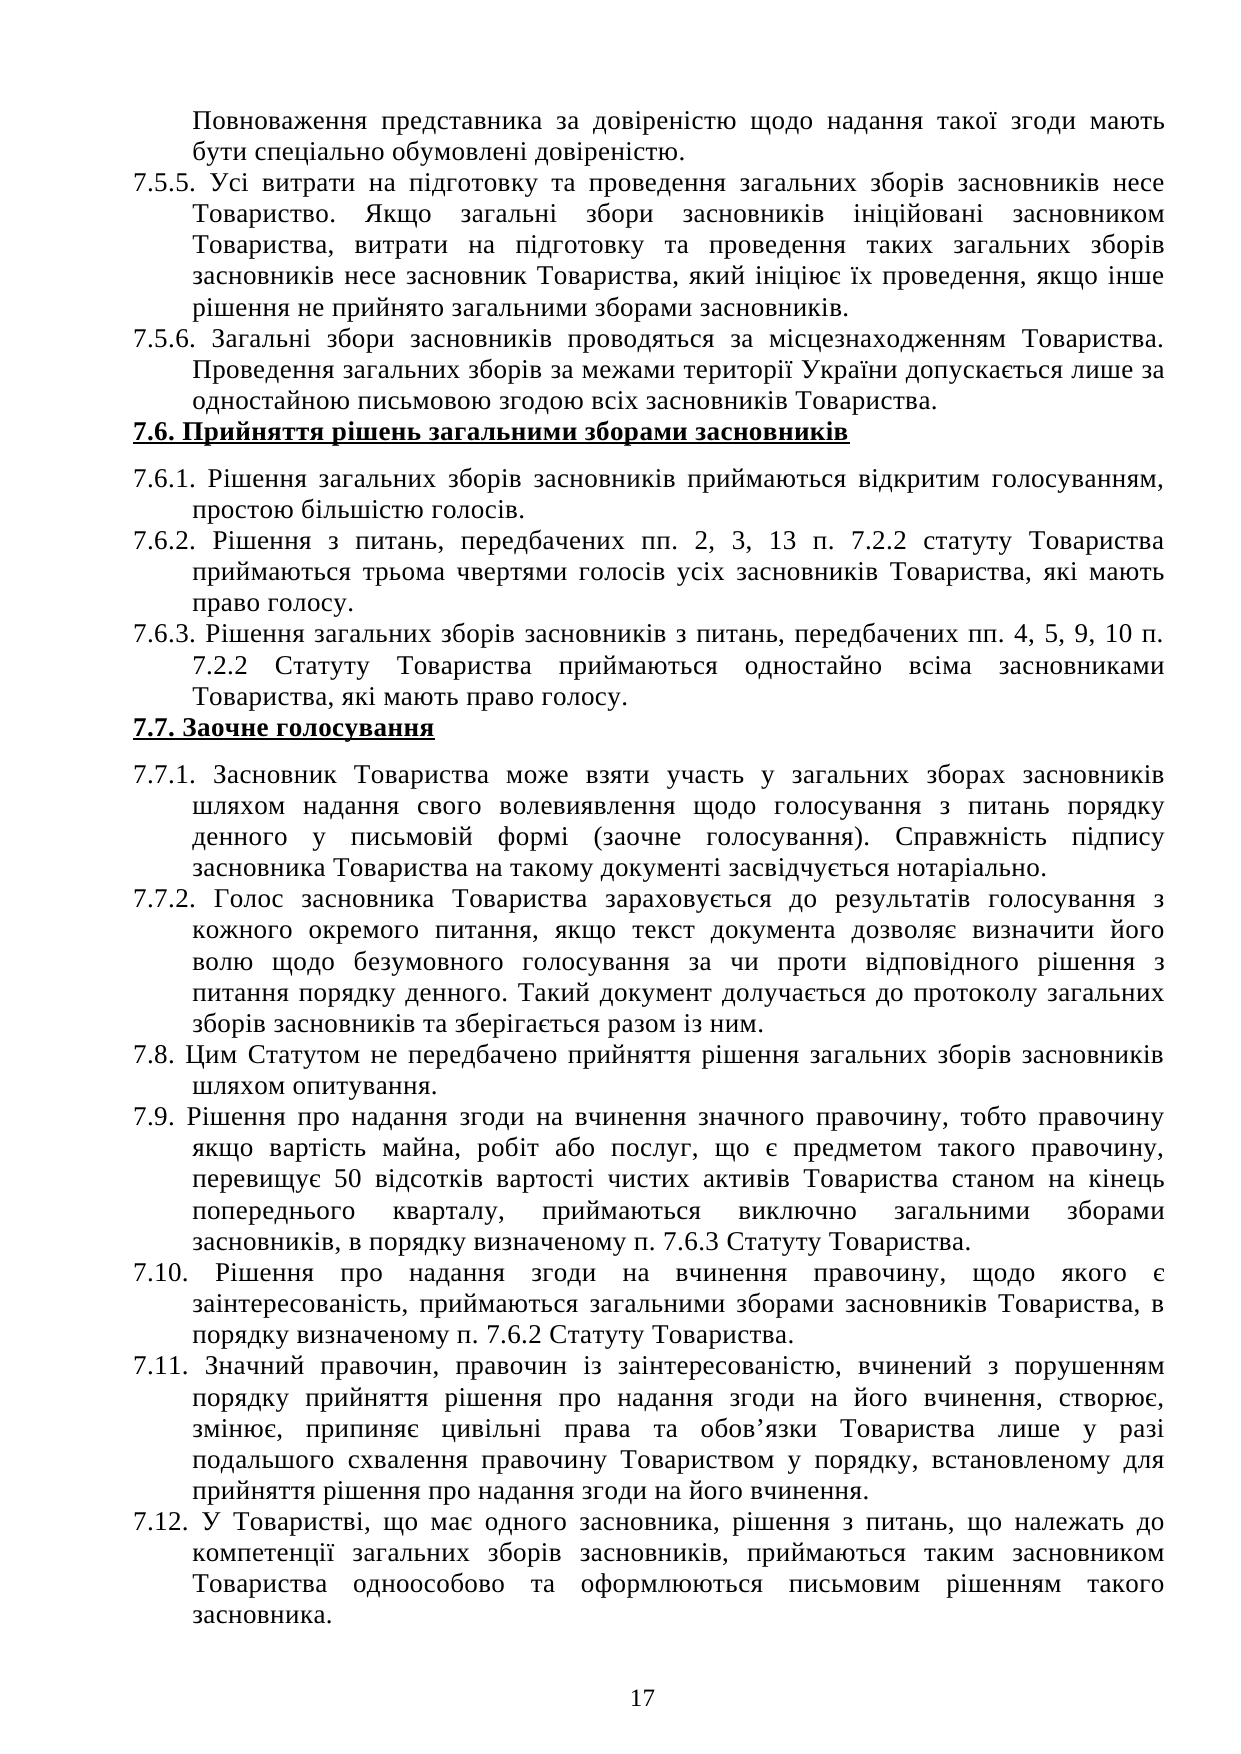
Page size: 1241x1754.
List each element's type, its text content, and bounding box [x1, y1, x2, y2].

text 7.11. Значний правочин, правочин із заінтересованістю, вчинений з порушенням порядку прийняття рішення про надання згоди на його вчинення, створює, змінює, припиняє цивільні права та обов’язки Товариства лише у разі подальшого схвалення правочину Товариством у порядку, встановленому для прийняття рішення про надання згоди на його вчинення. [133, 1349, 1166, 1505]
text 7.9. Рішення про надання згоди на вчинення значного правочину, тобто правочину якщо вартість майна, робіт або послуг, що є предметом такого правочину, перевищує 50 відсотків вартості чистих активів Товариства станом на кінець попереднього кварталу, приймаються виключно загальними зборами засновників, в порядку визначеному п. 7.6.3 Статуту Товариства. [133, 1100, 1166, 1256]
text 7.10. Рішення про надання згоди на вчинення правочину, щодо якого є заінтересованість, приймаються загальними зборами засновників Товариства, в порядку визначеному п. 7.6.2 Статуту Товариства. [133, 1256, 1166, 1349]
text 7.12. У Товаристві, що має одного засновника, рішення з питань, що належать до компетенції загальних зборів засновників, приймаються таким засновником Товариства одноособово та оформлюються письмовим рішенням такого засновника. [133, 1505, 1166, 1630]
text 7.6.3. Рішення загальних зборів засновників з питань, передбачених пп. 4, 5, 9, 10 п. 7.2.2 Статуту Товариства приймаються одностайно всіма засновниками Товариства, які мають право голосу. [133, 618, 1166, 711]
subtitle 7.7. Заочне голосування [133, 711, 1166, 742]
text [133, 104, 1166, 166]
text 7.7.1. Засновник Товариства може взяти участь у загальних зборах засновників шляхом надання свого волевиявлення щодо голосування з питань порядку денного у письмовій формі (заочне голосування). Справжність підпису засновника Товариства на такому документі засвідчується нотаріально. [133, 758, 1166, 882]
text 7.6.2. Рішення з питань, передбачених пп. 2, 3, 13 п. 7.2.2 статуту Товариства приймаються трьома чвертями голосів усіх засновників Товариства, які мають право голосу. [133, 524, 1166, 618]
text 7.6.1. Рішення загальних зборів засновників приймаються відкритим голосуванням, простою більшістю голосів. [133, 462, 1166, 524]
text 7.7.2. Голос засновника Товариства зараховується до результатів голосування з кожного окремого питання, якщо текст документа дозволяє визначити його волю щодо безумовного голосування за чи проти відповідного рішення з питання порядку денного. Такий документ долучається до протоколу загальних зборів засновників та зберігається разом із ним. [133, 882, 1166, 1038]
text 7.5.5. Усі витрати на підготовку та проведення загальних зборів засновників несе Товариство. Якщо загальні збори засновників ініційовані засновником Товариства, витрати на підготовку та проведення таких загальних зборів засновників несе засновник Товариства, який ініціює їх проведення, якщо інше рішення не прийнято загальними зборами засновників. [133, 166, 1166, 322]
text 7.8. Цим Статутом не передбачено прийняття рішення загальних зборів засновників шляхом опитування. [133, 1038, 1166, 1100]
text 7.5.6. Загальні збори засновників проводяться за місцезнаходженням Товариства. Проведення загальних зборів за межами території України допускається лише за одностайною письмовою згодою всіх засновників Товариства. [133, 322, 1166, 415]
subtitle 7.6. Прийняття рішень загальними зборами засновників [133, 415, 1166, 446]
